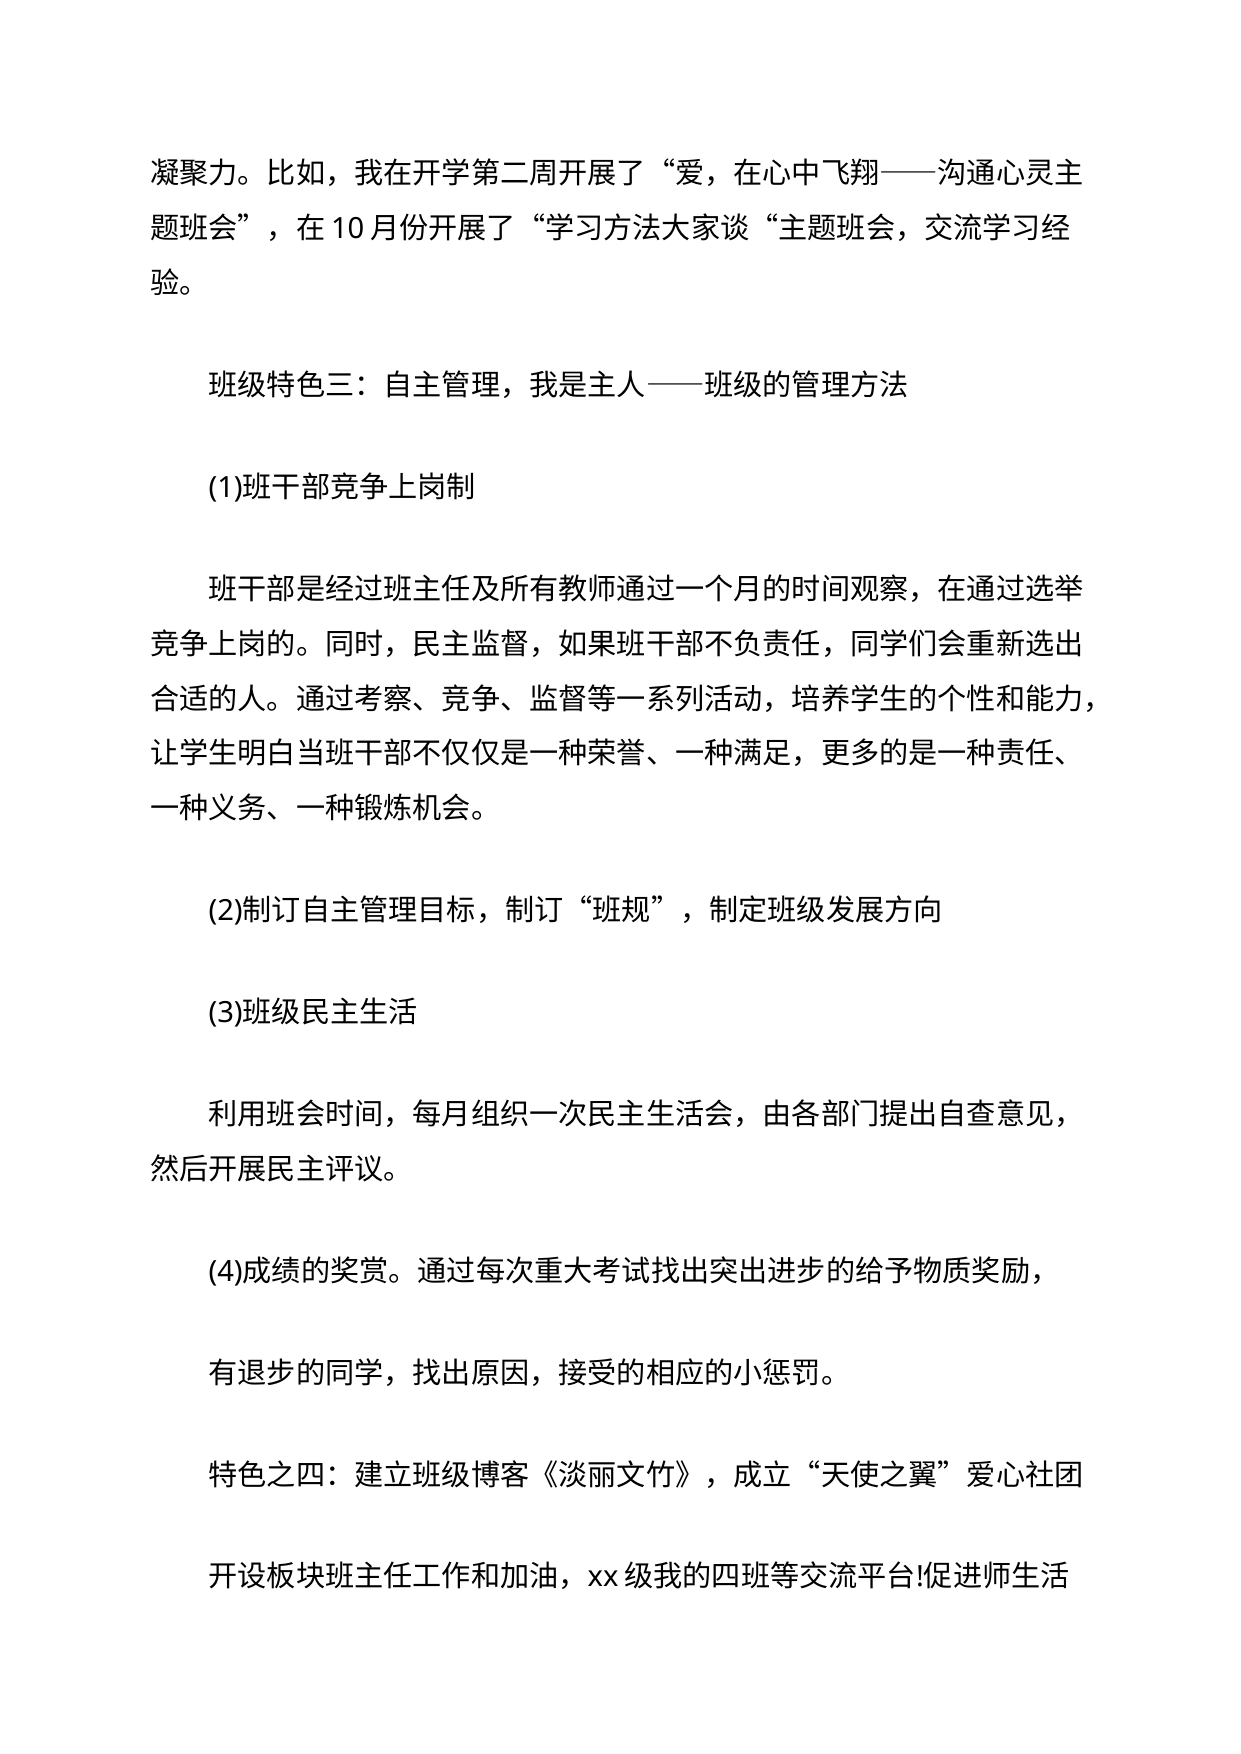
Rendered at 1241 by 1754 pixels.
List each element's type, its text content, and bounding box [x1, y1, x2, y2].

text 班级特色三：自主管理，我是主人——班级的管理方法 [150, 362, 1090, 404]
text (2)制订自主管理目标，制订“班规”，制定班级发展方向 [150, 887, 1090, 929]
text (4)成绩的奖赏。通过每次重大考试找出突出进步的给予物质奖励， [150, 1247, 1090, 1290]
text (3)班级民主生活 [150, 989, 1090, 1031]
text 特色之四：建立班级博客《淡丽文竹》，成立“天使之翼”爱心社团 [150, 1451, 1090, 1493]
text 有退步的同学，找出原因，接受的相应的小惩罚。 [150, 1349, 1090, 1392]
text (1)班干部竞争上岗制 [150, 463, 1090, 506]
text 班干部是经过班主任及所有教师通过一个月的时间观察，在通过选举竞争上岗的。同时，民主监督，如果班干部不负责任，同学们会重新选出合适的人。通过考察、竞争、监督等一系列活动，培养学生的个性和能力，让学生明白当班干部不仅仅是一种荣誉、一种满足，更多的是一种责任、一种义务、一种锻炼机会。 [150, 565, 1090, 827]
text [150, 1553, 1090, 1595]
text 利用班会时间，每月组织一次民主生活会，由各部门提出自查意见，然后开展民主评议。 [150, 1091, 1090, 1188]
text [150, 150, 1090, 302]
